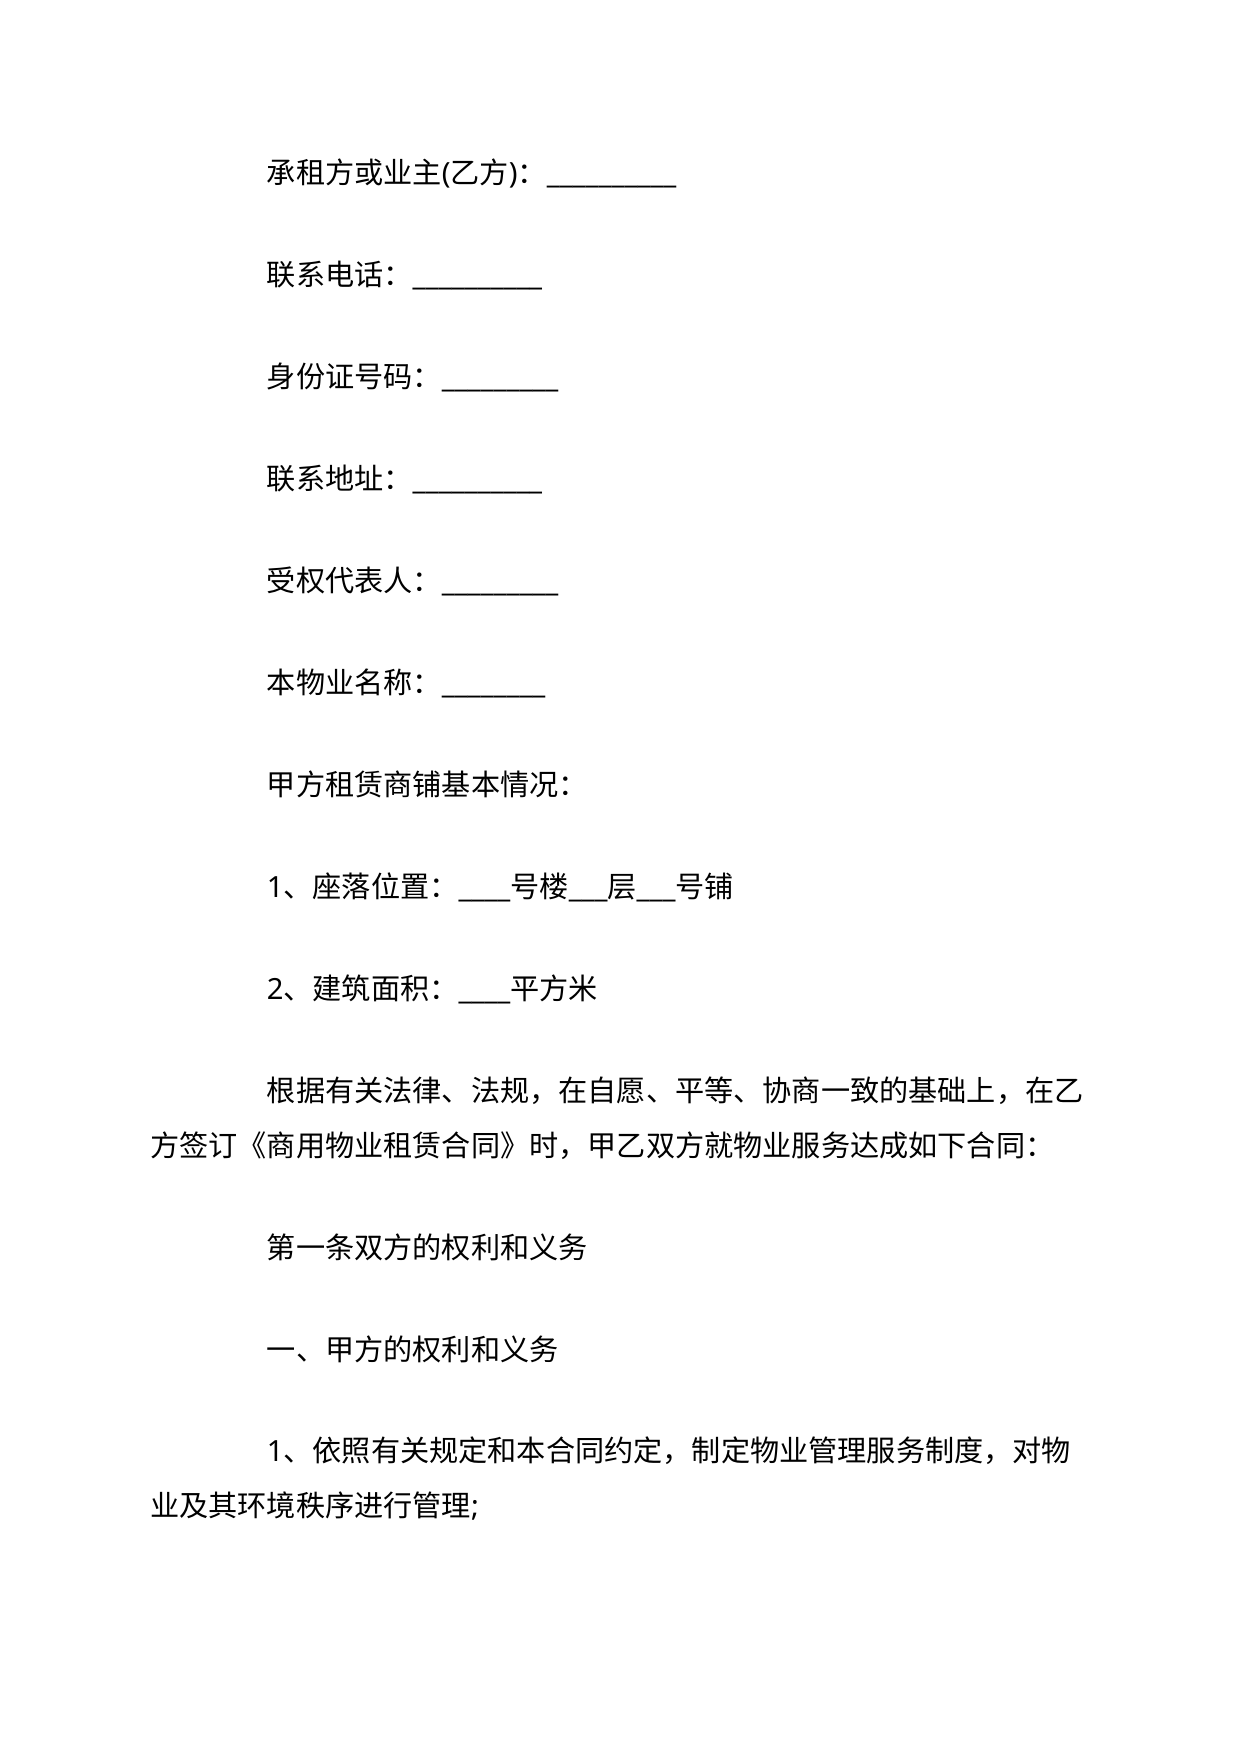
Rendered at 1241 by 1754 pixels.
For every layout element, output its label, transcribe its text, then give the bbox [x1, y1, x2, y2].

text 根据有关法律、法规，在自愿、平等、协商一致的基础上，在乙方签订《商用物业租赁合同》时，甲乙双方就物业服务达成如下合同： [150, 1068, 1090, 1165]
text 承租方或业主(乙方)：__________ [150, 150, 1090, 192]
text 1、依照有关规定和本合同约定，制定物业管理服务制度，对物业及其环境秩序进行管理; [150, 1428, 1090, 1525]
text 联系电话：__________ [150, 252, 1090, 294]
text 甲方租赁商铺基本情况： [150, 762, 1090, 804]
text 2、建筑面积：____平方米 [150, 966, 1090, 1008]
text 本物业名称：________ [150, 660, 1090, 702]
text 联系地址：__________ [150, 456, 1090, 498]
text 1、座落位置：____号楼___层___号铺 [150, 864, 1090, 906]
text 第一条双方的权利和义务 [150, 1224, 1090, 1267]
text 身份证号码：_________ [150, 354, 1090, 396]
text 一、甲方的权利和义务 [150, 1326, 1090, 1368]
text 受权代表人：_________ [150, 558, 1090, 600]
